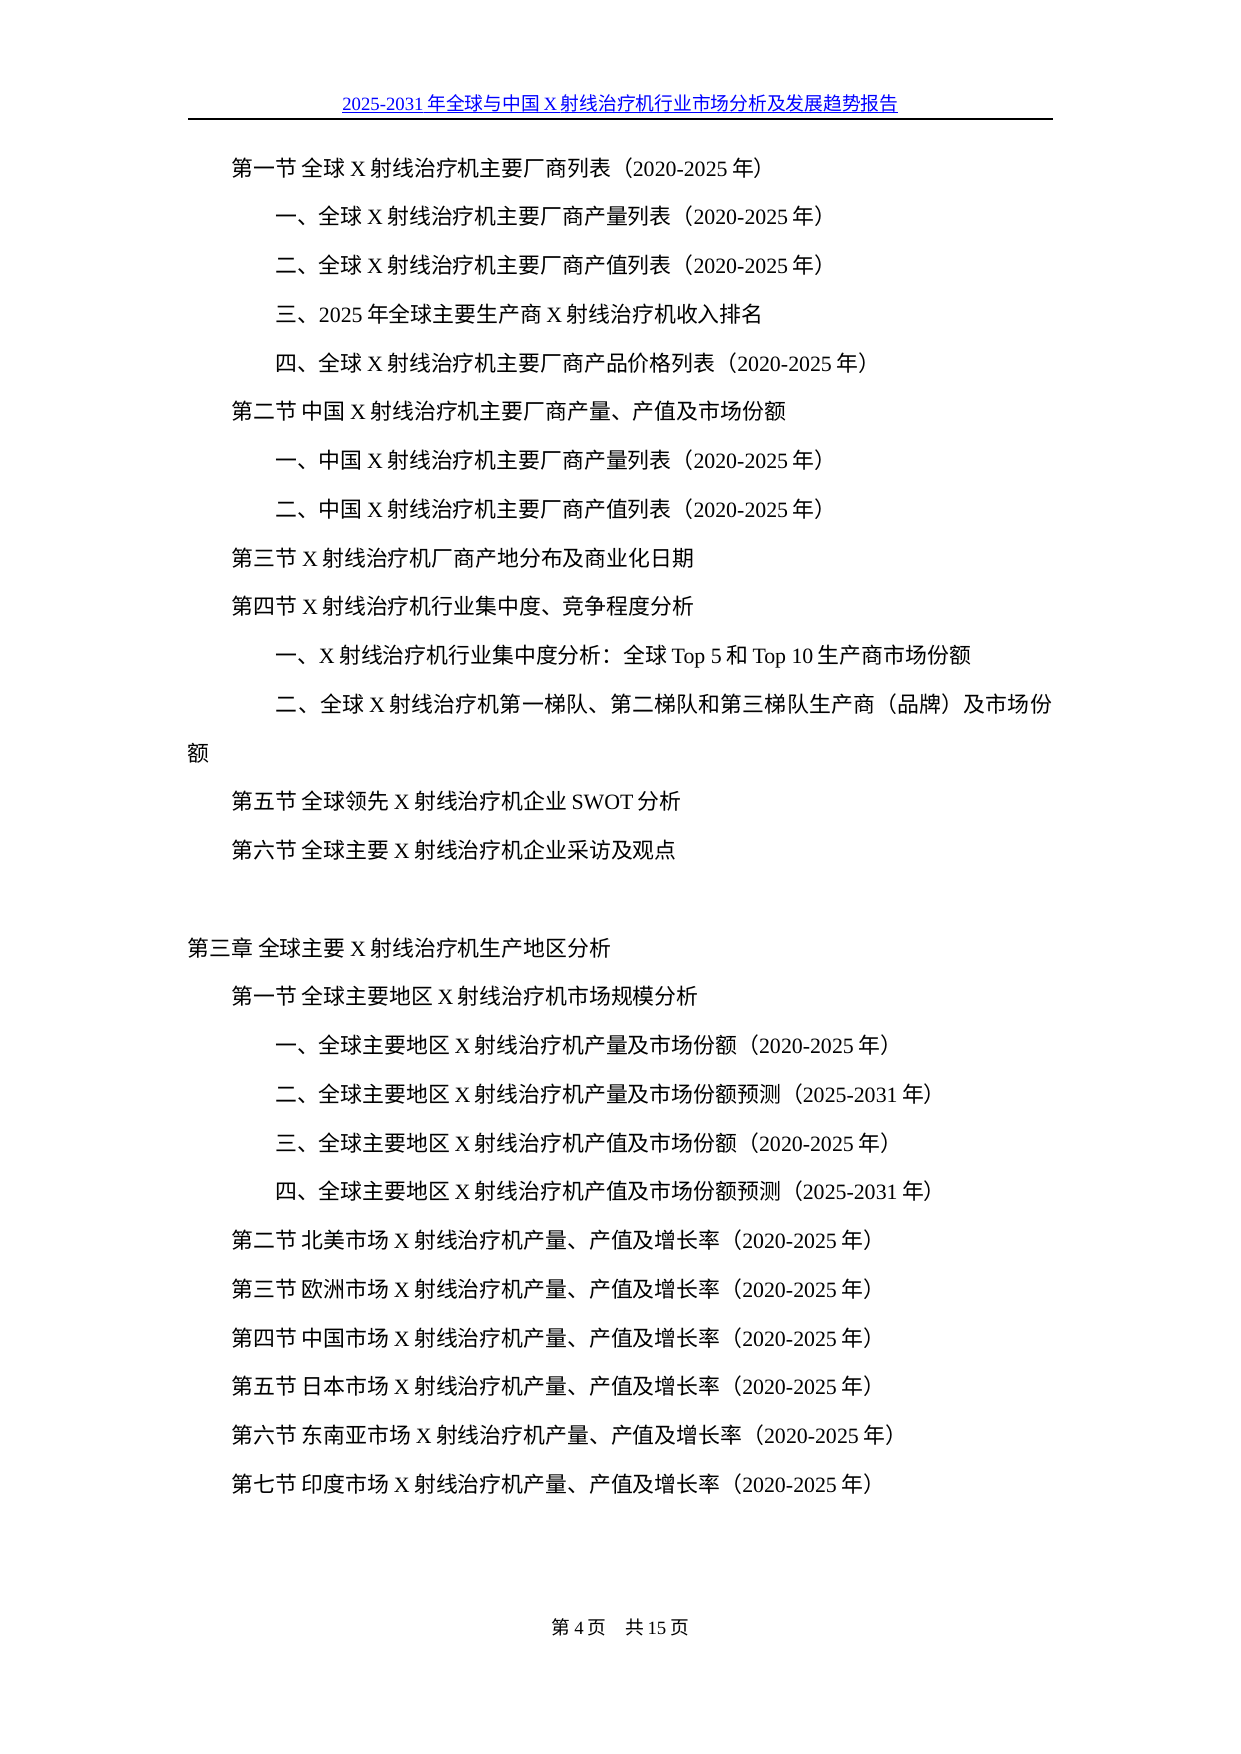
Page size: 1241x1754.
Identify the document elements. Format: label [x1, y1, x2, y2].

text [187, 150, 1053, 1499]
